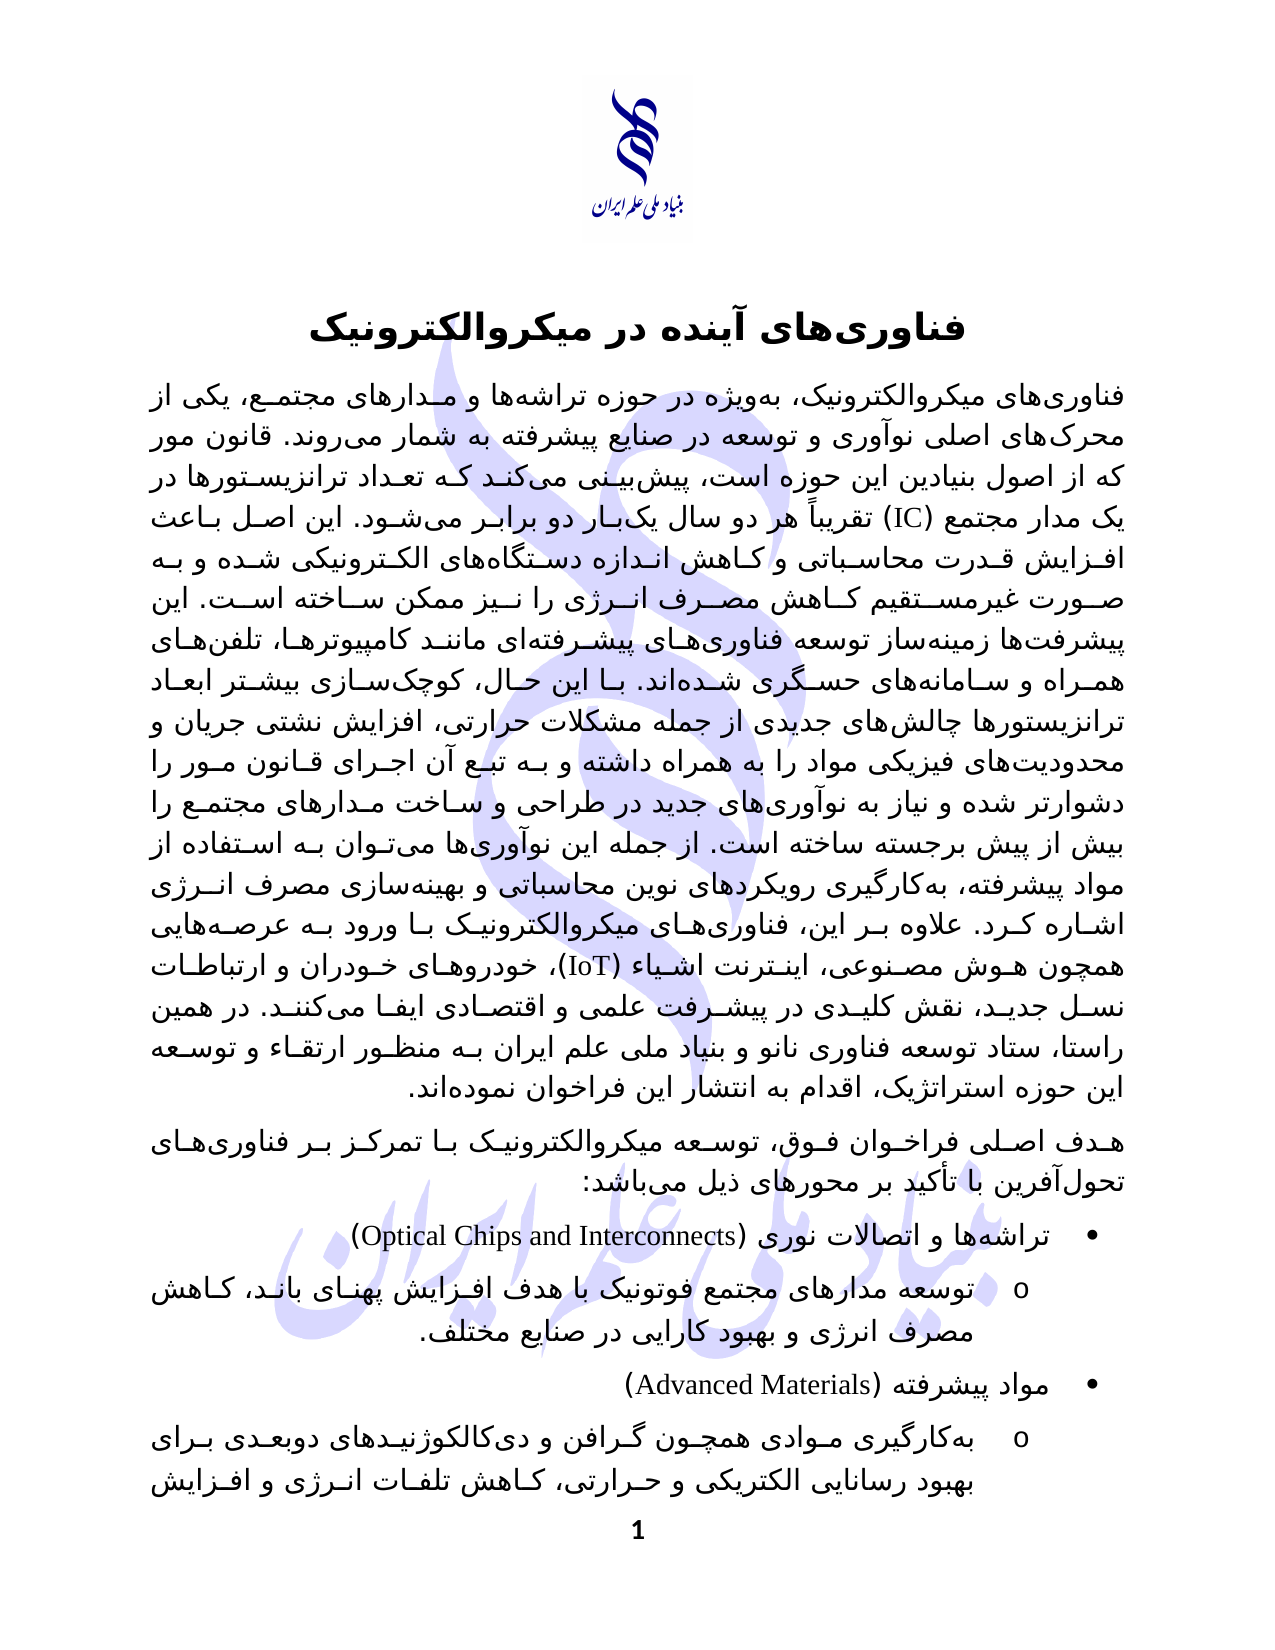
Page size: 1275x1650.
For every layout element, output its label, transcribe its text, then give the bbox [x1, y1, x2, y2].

picture [582, 75, 693, 243]
list تراشه‌ها و اتصالات نوری (Optical Chips and Interconnects) [150, 1218, 1087, 1252]
text فناوری‌های آینده در میکروالکترونیک [150, 305, 1125, 349]
list مواد پیشرفته (Advanced Materials) [150, 1367, 1087, 1401]
list توسعه مدارهای مجتمع فوتونیک با هدف افزایش پهنای باند، کاهش مصرف انرژی و بهبود کارایی در صنایع مختلف. [150, 1271, 1012, 1348]
text هدف اصلی فراخوان فوق، توسعه میکروالکترونیک با تمرکز بر فناوری‌های تحول‌آفرین با تأکید بر محورهای ذیل می‌باشد: [150, 1124, 1125, 1199]
text فناوری‌های میکروالکترونیک، به‌ویژه در حوزه تراشه‌ها و مدارهای مجتمع، یکی از محرک‌های اصلی نوآوری و توسعه در صنایع پیشرفته به شمار می‌روند. قانون مور که از اصول بنیادین این حوزه است، پیش‌بینی می‌کند که تعداد ترانزیستورها در یک مدار مجتمع (IC) تقریباً هر دو سال یک‌بار دو برابر می‌شود. این اصل باعث افزایش قدرت محاسباتی و کاهش اندازه دستگاه‌های الکترونیکی شده و به صورت غیرمستقیم کاهش مصرف انرژی را نیز ممکن ساخته است. این پیشرفت‌ها زمینه‌ساز توسعه فناوری‌های پیشرفته‌ای مانند کامپیوترها، تلفن‌های همراه و سامانه‌های حسگری شده‌اند. با این ‌حال، کوچک‌سازی بیشتر ابعاد ترانزیستورها چالش‌های جدیدی از جمله مشکلات حرارتی، افزایش نشتی جریان و محدودیت‌های فیزیکی مواد را به همراه داشته و به تبع آن اجرای قانون مور را دشوارتر شده و نیاز به نوآوری‌های جدید در طراحی و ساخت مدارهای مجتمع را بیش از پیش برجسته ساخته است. از جمله این نوآوری‌ها می‌توان به استفاده از مواد پیشرفته، به‌کارگیری رویکردهای نوین محاسباتی و بهینه‌سازی مصرف انرژی اشاره کرد. علاوه بر این، فناوری‌های میکروالکترونیک با ورود به عرصه‌هایی همچون هوش مصنوعی، اینترنت اشیاء (IoT)، خودروهای خودران و ارتباطات نسل جدید، نقش کلیدی در پیشرفت علمی و اقتصادی ایفا می‌کنند. در همین راستا، ستاد توسعه فناوری نانو و بنیاد ملی علم ایران به منظور ارتقاء و توسعه این حوزه استراتژیک، اقدام به انتشار این فراخوان نموده‌اند. [150, 378, 1125, 1105]
